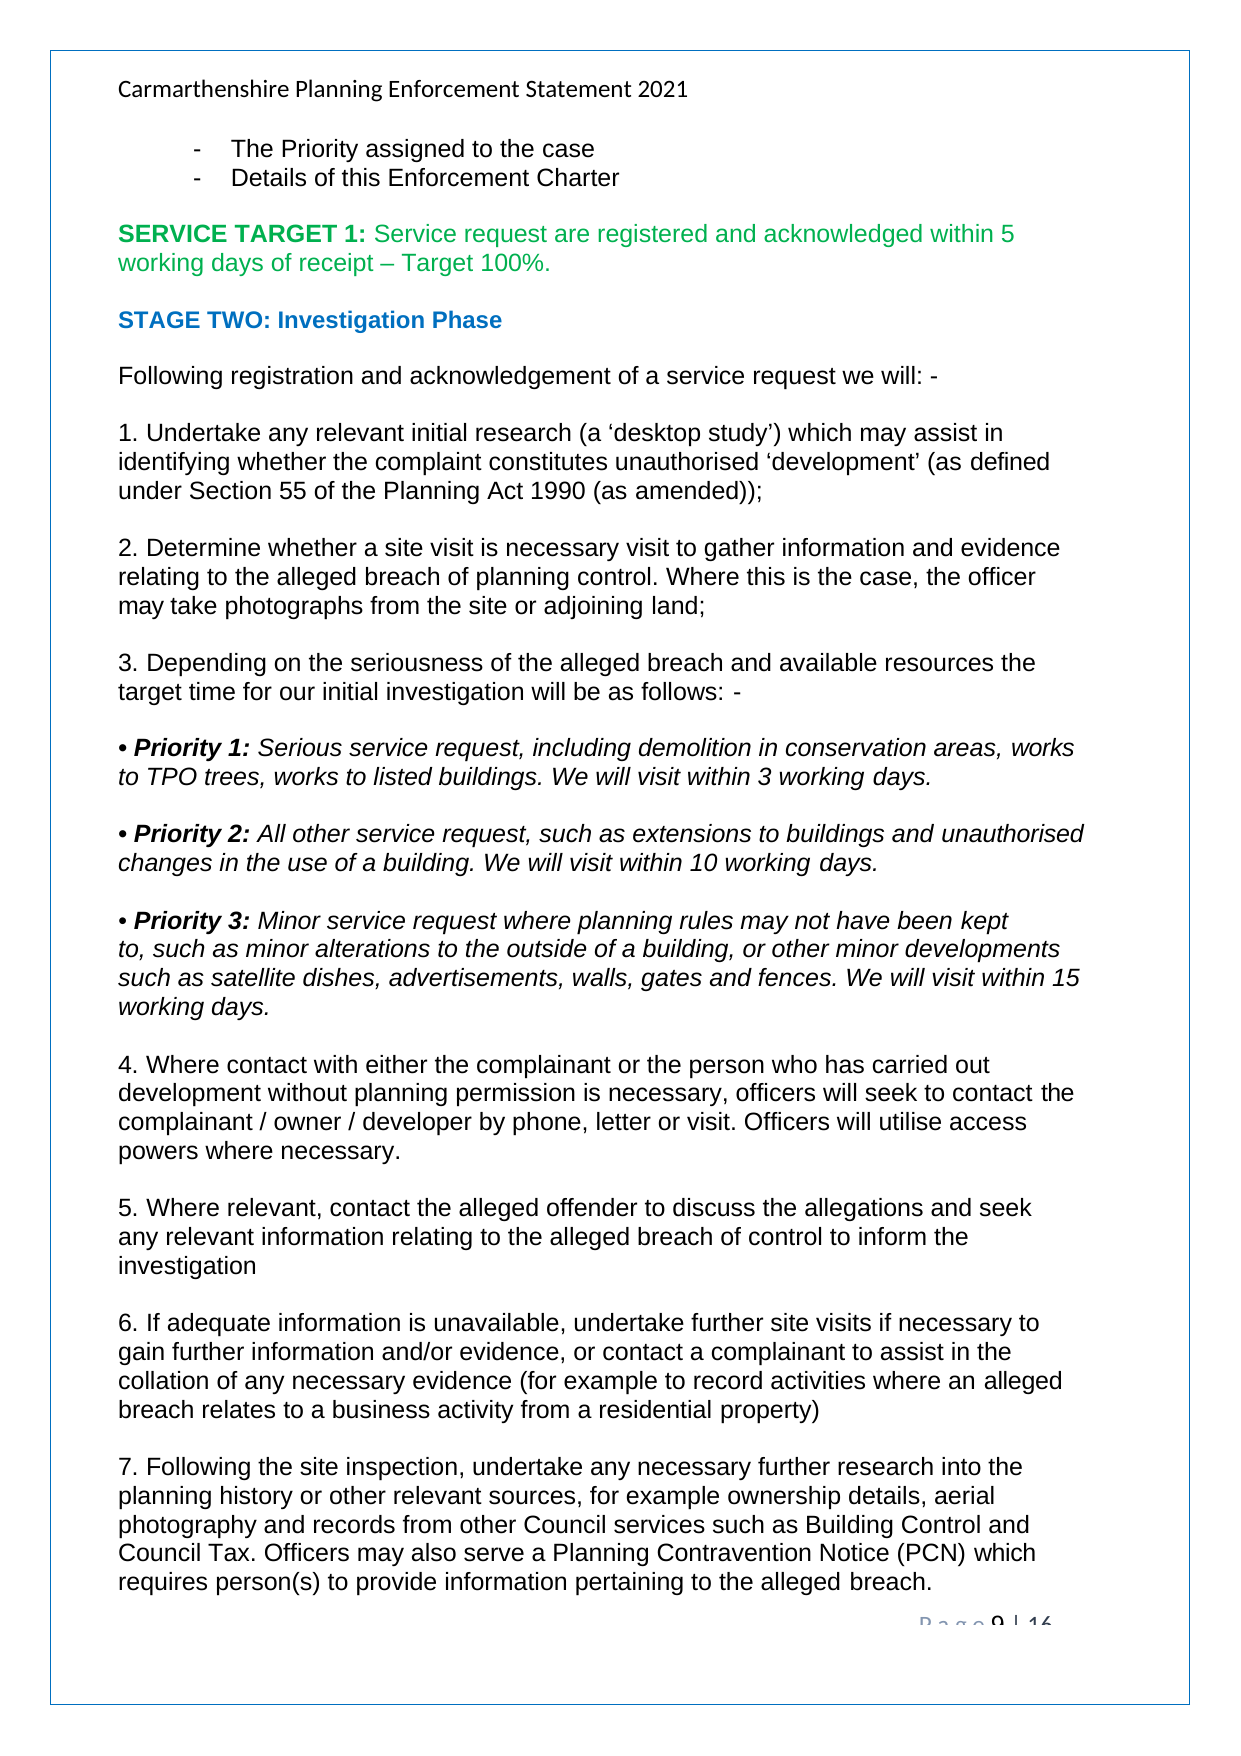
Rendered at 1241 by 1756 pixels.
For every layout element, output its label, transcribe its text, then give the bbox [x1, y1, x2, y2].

list Where relevant, contact the alleged offender to discuss the allegations and seek any relevant information relating to the alleged breach of control to inform the investigation [118, 1193, 1080, 1280]
list Details of this Enforcement Charter [193, 163, 1103, 192]
text STAGE TWO: Investigation Phase [118, 306, 1103, 333]
list Where contact with either the complainant or the person who has carried out development without planning permission is necessary, officers will seek to contact the complainant / owner / developer by phone, letter or visit. Officers will utilise access powers where necessary. [118, 1049, 1076, 1164]
list Following the site inspection, undertake any necessary further research into the planning history or other relevant sources, for example ownership details, aerial photography and records from other Council services such as Building Control and Council Tax. Officers may also serve a Planning Contravention Notice (PCN) which requires person(s) to provide information pertaining to the alleged breach. [118, 1452, 1038, 1596]
text Following registration and acknowledgement of a service request we will: - [118, 361, 1103, 389]
list If adequate information is unavailable, undertake further site visits if necessary to gain further information and/or evidence, or contact a complainant to assist in the collation of any necessary evidence (for example to record activities where an alleged breach relates to a business activity from a residential property) [118, 1308, 1064, 1423]
list Priority 3: Minor service request where planning rules may not have been kept [118, 906, 1103, 934]
list The Priority assigned to the case [193, 134, 1103, 163]
text to, such as minor alterations to the outside of a building, or other minor developments such as satellite dishes, advertisements, walls, gates and fences. We will visit within 15 working days. [118, 934, 1083, 1021]
list Priority 2: All other service request, such as extensions to buildings and unauthorised changes in the use of a building. We will visit within 10 working days. [118, 819, 1086, 877]
list Depending on the seriousness of the alleged breach and available resources the target time for our initial investigation will be as follows: - [118, 648, 1037, 706]
text SERVICE TARGET 1: Service request are registered and acknowledged within 5 working days of receipt – Target 100%. [118, 219, 1017, 277]
list Priority 1: Serious service request, including demolition in conservation areas, works to TPO trees, works to listed buildings. We will visit within 3 working days. [118, 733, 1077, 791]
list Determine whether a site visit is necessary visit to gather information and evidence relating to the alleged breach of planning control. Where this is the case, the officer may take photographs from the site or adjoining land; [118, 533, 1082, 619]
list Undertake any relevant initial research (a ‘desktop study’) which may assist in identifying whether the complaint constitutes unauthorised ‘development’ (as defined under Section 55 of the Planning Act 1990 (as amended)); [118, 418, 1052, 504]
text Carmarthenshire Planning Enforcement Statement 2021 [118, 73, 1103, 104]
